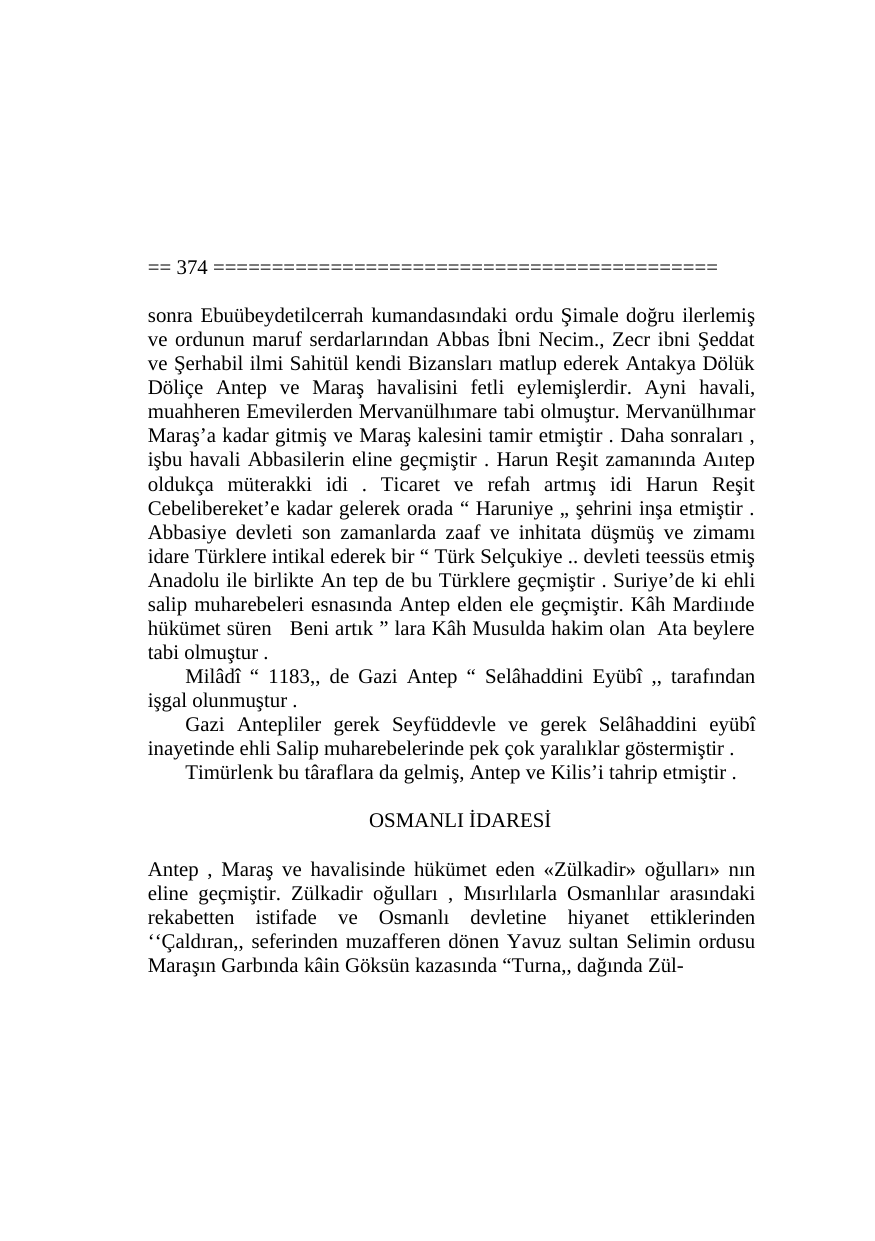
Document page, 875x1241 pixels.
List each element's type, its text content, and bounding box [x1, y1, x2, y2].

text Timürlenk bu târaflara da gelmiş, Antep ve Kilis’i tahrip etmiştir . [148, 760, 756, 784]
text Gazi Antepliler gerek Seyfüddevle ve gerek Selâhaddini eyübî inayetinde ehli Salip muharebelerinde pek çok yaralıklar göstermiştir . [148, 712, 756, 760]
text Antep , Maraş ve havalisinde hükümet eden «Zülkadir» oğulları» nın eline geçmiştir. Zülkadir oğulları , Mısırlılarla Osmanlılar arasındaki rekabetten istifade ve Osmanlı devletine hiyanet ettiklerinden ‘‘Çaldıran,, seferinden muzafferen dönen Yavuz sultan Selimin ordusu Maraşın Garbında kâin Göksün kazasında “Turna,, dağında Zül- [148, 856, 756, 977]
text == 374 =========================================== [148, 255, 756, 279]
text sonra Ebuübeydetilcerrah kumandasındaki ordu Şimale doğru ilerlemiş ve ordunun maruf serdarlarından Abbas İbni Necim., Zecr ibni Şeddat ve Şerhabil ilmi Sahitül kendi Bizansları matlup ederek Antakya Dölük Döliçe Antep ve Maraş havalisini fetli eylemişlerdir. Ayni havali, muahheren Emevilerden Mervanülhımare tabi olmuştur. Mervanülhımar Maraş’a kadar gitmiş ve Maraş kalesini tamir etmiştir . Daha sonraları , işbu havali Abbasilerin eline geçmiştir . Harun Reşit zamanında Aııtep oldukça müterakki idi . Ticaret ve refah artmış idi Harun Reşit Cebelibereket’e kadar gelerek orada “ Haruniye „ şehrini inşa etmiştir . Abbasiye devleti son zamanlarda zaaf ve inhitata düşmüş ve zimamı idare Türklere intikal ederek bir “ Türk Selçukiye .. devleti teessüs etmiş Anadolu ile birlikte An tep de bu Türklere geçmiştir . Suriye’de ki ehli salip muharebeleri esnasında Antep elden ele geçmiştir. Kâh Mardiııde hükümet süren Beni artık ” lara Kâh Musulda hakim olan Ata beylere tabi olmuştur . [148, 303, 756, 664]
text OSMANLI İDARESİ [295, 808, 756, 832]
text Milâdî “ 1183,, de Gazi Antep “ Selâhaddini Eyübî ,, tarafından işgal olunmuştur . [148, 664, 756, 712]
